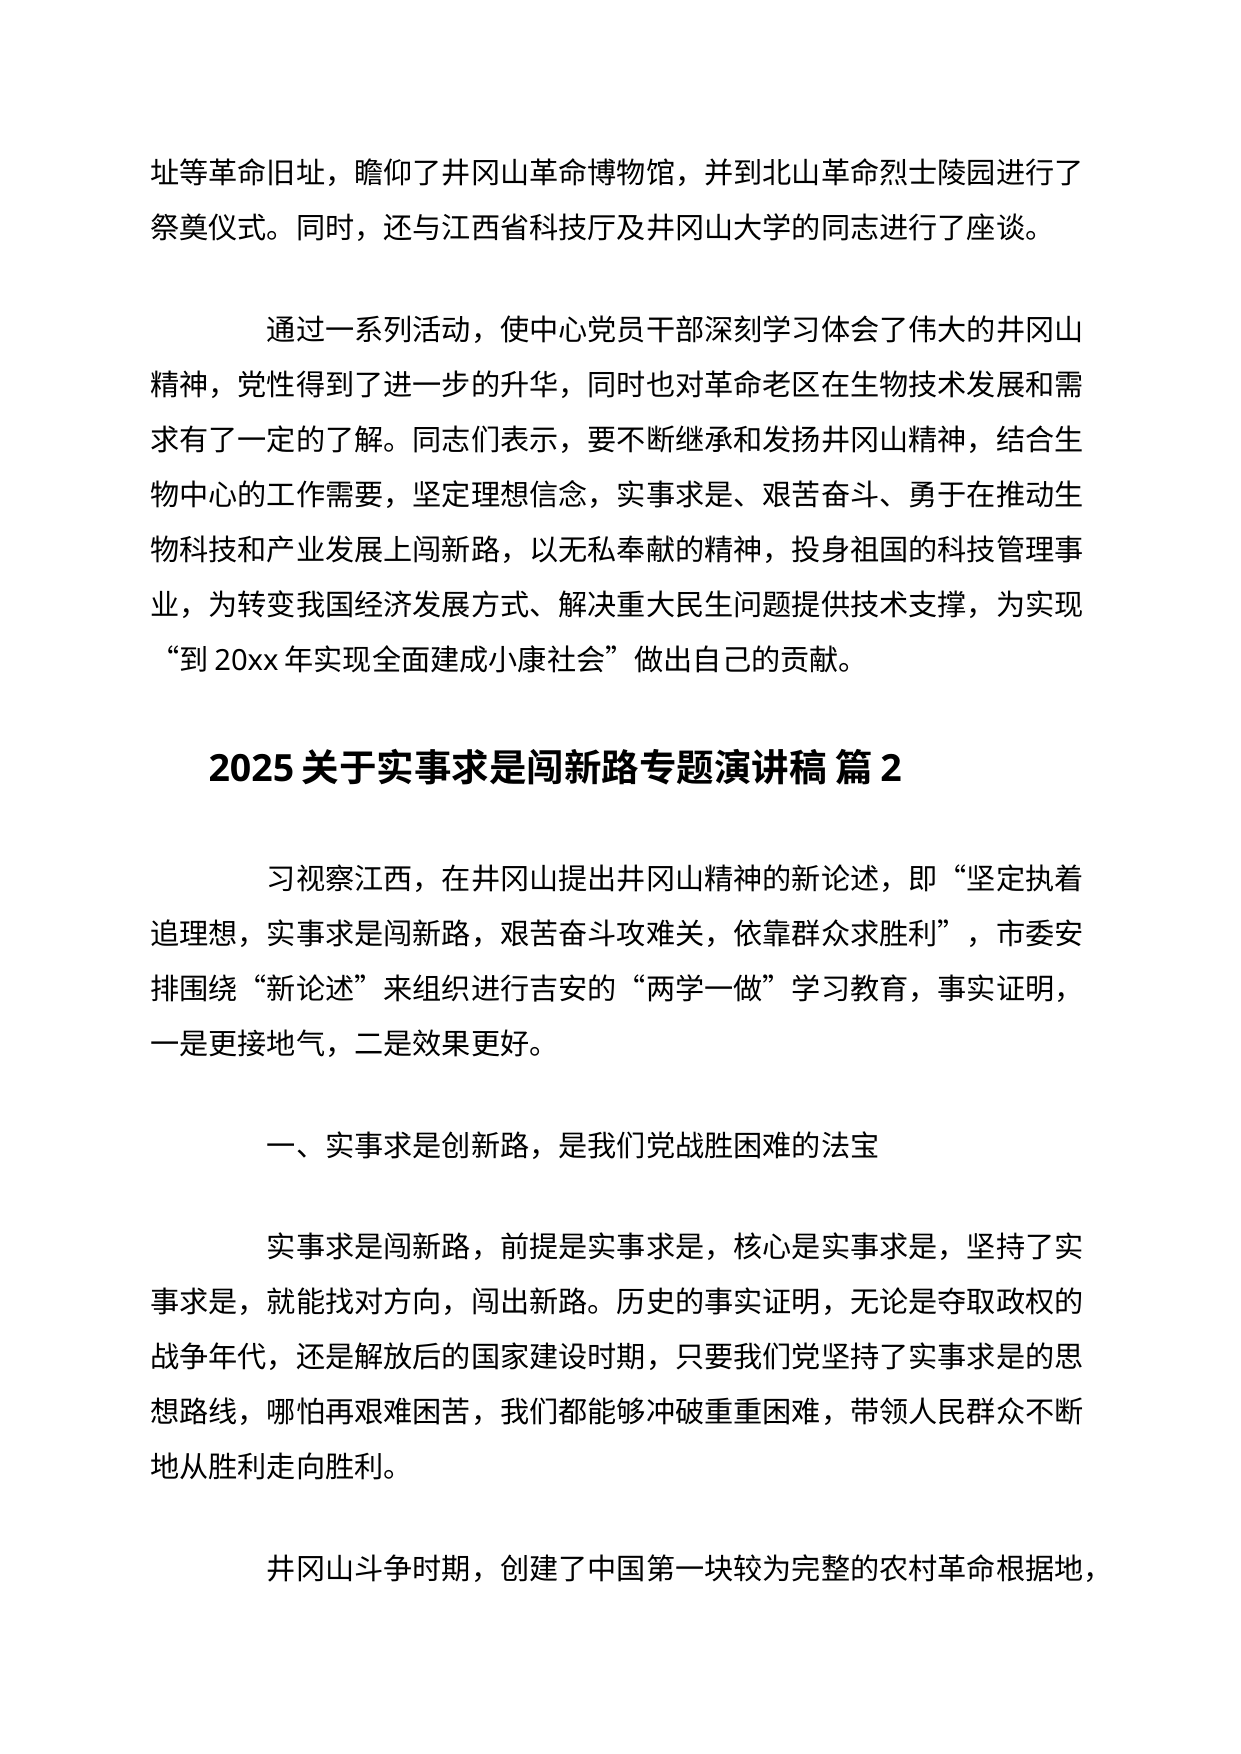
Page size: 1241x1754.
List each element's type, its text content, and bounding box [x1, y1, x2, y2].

text 一、实事求是创新路，是我们党战胜困难的法宝 [150, 1122, 1090, 1164]
text 习视察江西，在井冈山提出井冈山精神的新论述，即“坚定执着追理想，实事求是闯新路，艰苦奋斗攻难关，依靠群众求胜利”，市委安排围绕“新论述”来组织进行吉安的“两学一做”学习教育，事实证明，一是更接地气，二是效果更好。 [150, 856, 1090, 1063]
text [150, 150, 1090, 247]
text 通过一系列活动，使中心党员干部深刻学习体会了伟大的井冈山精神，党性得到了进一步的升华，同时也对革命老区在生物技术发展和需求有了一定的了解。同志们表示，要不断继承和发扬井冈山精神，结合生物中心的工作需要，坚定理想信念，实事求是、艰苦奋斗、勇于在推动生物科技和产业发展上闯新路，以无私奉献的精神，投身祖国的科技管理事业，为转变我国经济发展方式、解决重大民生问题提供技术支撑，为实现“到20xx年实现全面建成小康社会”做出自己的贡献。 [150, 307, 1090, 678]
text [150, 1545, 1090, 1587]
text 实事求是闯新路，前提是实事求是，核心是实事求是，坚持了实事求是，就能找对方向，闯出新路。历史的事实证明，无论是夺取政权的战争年代，还是解放后的国家建设时期，只要我们党坚持了实事求是的思想路线，哪怕再艰难困苦，我们都能够冲破重重困难，带领人民群众不断地从胜利走向胜利。 [150, 1224, 1090, 1486]
text 2025关于实事求是闯新路专题演讲稿 篇2 [150, 738, 1090, 792]
